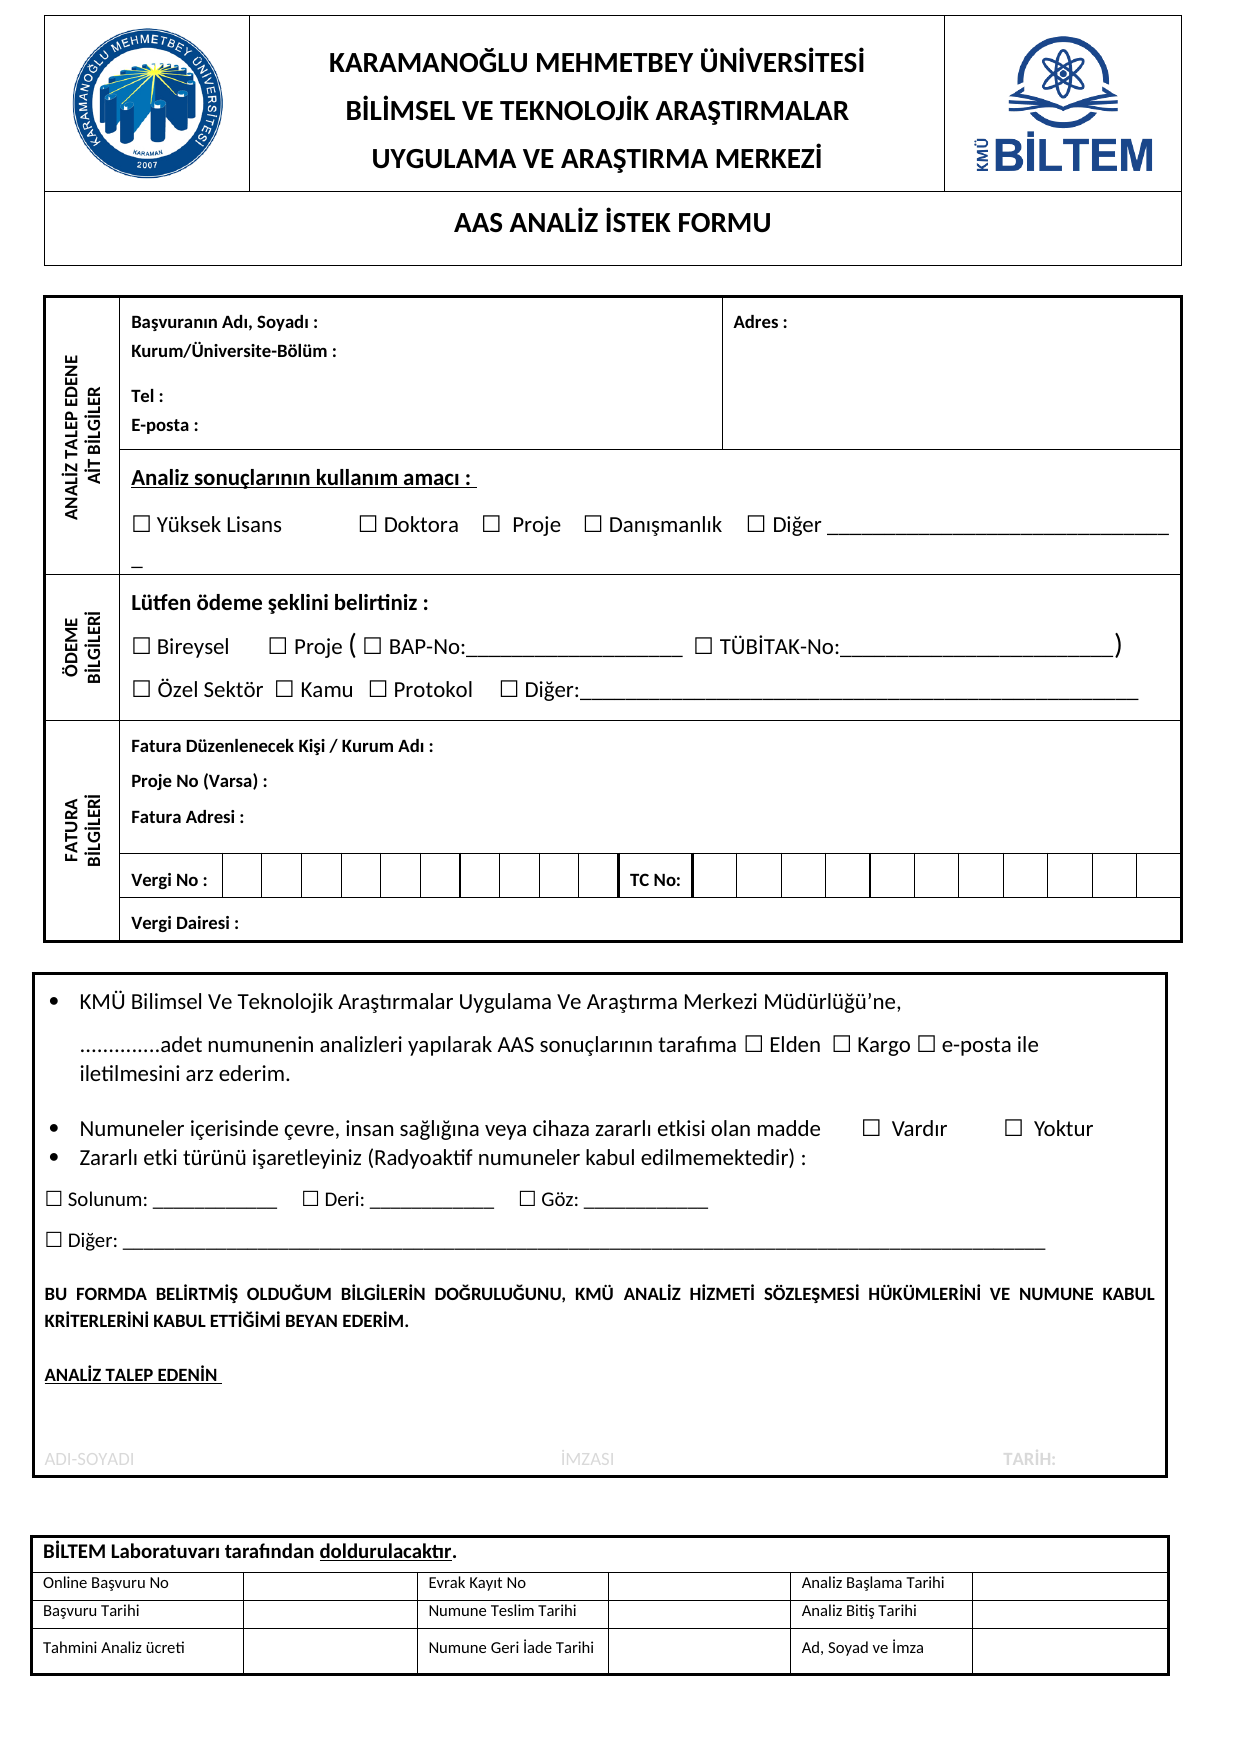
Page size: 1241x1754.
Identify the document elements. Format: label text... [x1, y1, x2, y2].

table_cell [262, 854, 301, 897]
table_cell Analiz sonuçlarının kullanım amacı : Yüksek Lisans Doktora Proje Danışmanlık Diğer ______________________________ _ [120, 450, 1180, 574]
table_cell [461, 854, 499, 897]
table_cell [694, 854, 736, 897]
table_cell [1048, 854, 1092, 897]
table_cell Fatura Düzenlenecek Kişi / Kurum Adı : Proje No (Varsa) : Fatura Adresi : [120, 721, 1180, 852]
table_cell Vergi Dairesi : [120, 898, 1180, 940]
table_cell [540, 854, 578, 897]
table_cell [1004, 854, 1047, 897]
picture [967, 29, 1159, 178]
table_cell Tel : E-posta : [120, 384, 722, 449]
table_cell Lütfen ödeme şeklini belirtiniz : Bireysel Proje ( BAP-No:___________________ TÜBİTAK-No:________________________) Özel Sektör Kamu Protokol Diğer:_________________________________________________ [120, 575, 1180, 720]
table_header Adres : [723, 298, 1180, 449]
picture [55, 15, 236, 191]
table_cell [579, 854, 617, 897]
table_cell [959, 854, 1003, 897]
table_cell [782, 854, 825, 897]
table_cell [223, 854, 261, 897]
table_cell [342, 854, 380, 897]
table_cell [1137, 854, 1180, 897]
table_cell FATURA BİLGİLERİ [46, 721, 119, 940]
table_cell TC No: [620, 854, 691, 897]
table_header KMÜ Bilimsel Ve Teknolojik Araştırmalar Uygulama Ve Araştırma Merkezi Müdürlüğü’ne, ..............adet numunenin analizleri yapılarak AAS sonuçlarının tarafıma Elden Kargo e-posta ile iletilmesini arz ederim. Numuneler içerisinde çevre, insan sağlığına veya cihaza zararlı etkisi olan madde Vardır Yoktur Zararlı etki türünü işaretleyiniz (Radyoaktif numuneler kabul edilmemektedir) : Solunum: ____________ Deri: ____________ Göz: ____________ Diğer: _________________________________________________________________________________________ BU FORMDA BELİRTMİŞ OLDUĞUM BİLGİLERİN DOĞRULUĞUNU, KMÜ ANALİZ HİZMETİ SÖZLEŞMESİ HÜKÜMLERİNİ VE NUMUNE KABUL KRİTERLERİNİ KABUL ETTİĞİMİ BEYAN EDERİM. ANALİZ TALEP EDENİN ADI-SOYADI İMZASI TARİH: [35, 975, 1165, 1475]
table_cell Vergi No : [120, 854, 222, 897]
table_cell [381, 854, 420, 897]
table_header ANALİZ TALEP EDENE AİT BİLGİLER [46, 298, 119, 574]
table_cell [826, 854, 869, 897]
table_cell [915, 854, 958, 897]
table_cell ÖDEME BİLGİLERİ [46, 575, 119, 720]
table_cell [421, 854, 459, 897]
table_cell [737, 854, 781, 897]
table_cell [871, 854, 914, 897]
table_cell [1093, 854, 1136, 897]
table_cell [302, 854, 341, 897]
table_header Başvuranın Adı, Soyadı : Kurum/Üniversite-Bölüm : [120, 298, 722, 383]
table_cell [500, 854, 539, 897]
